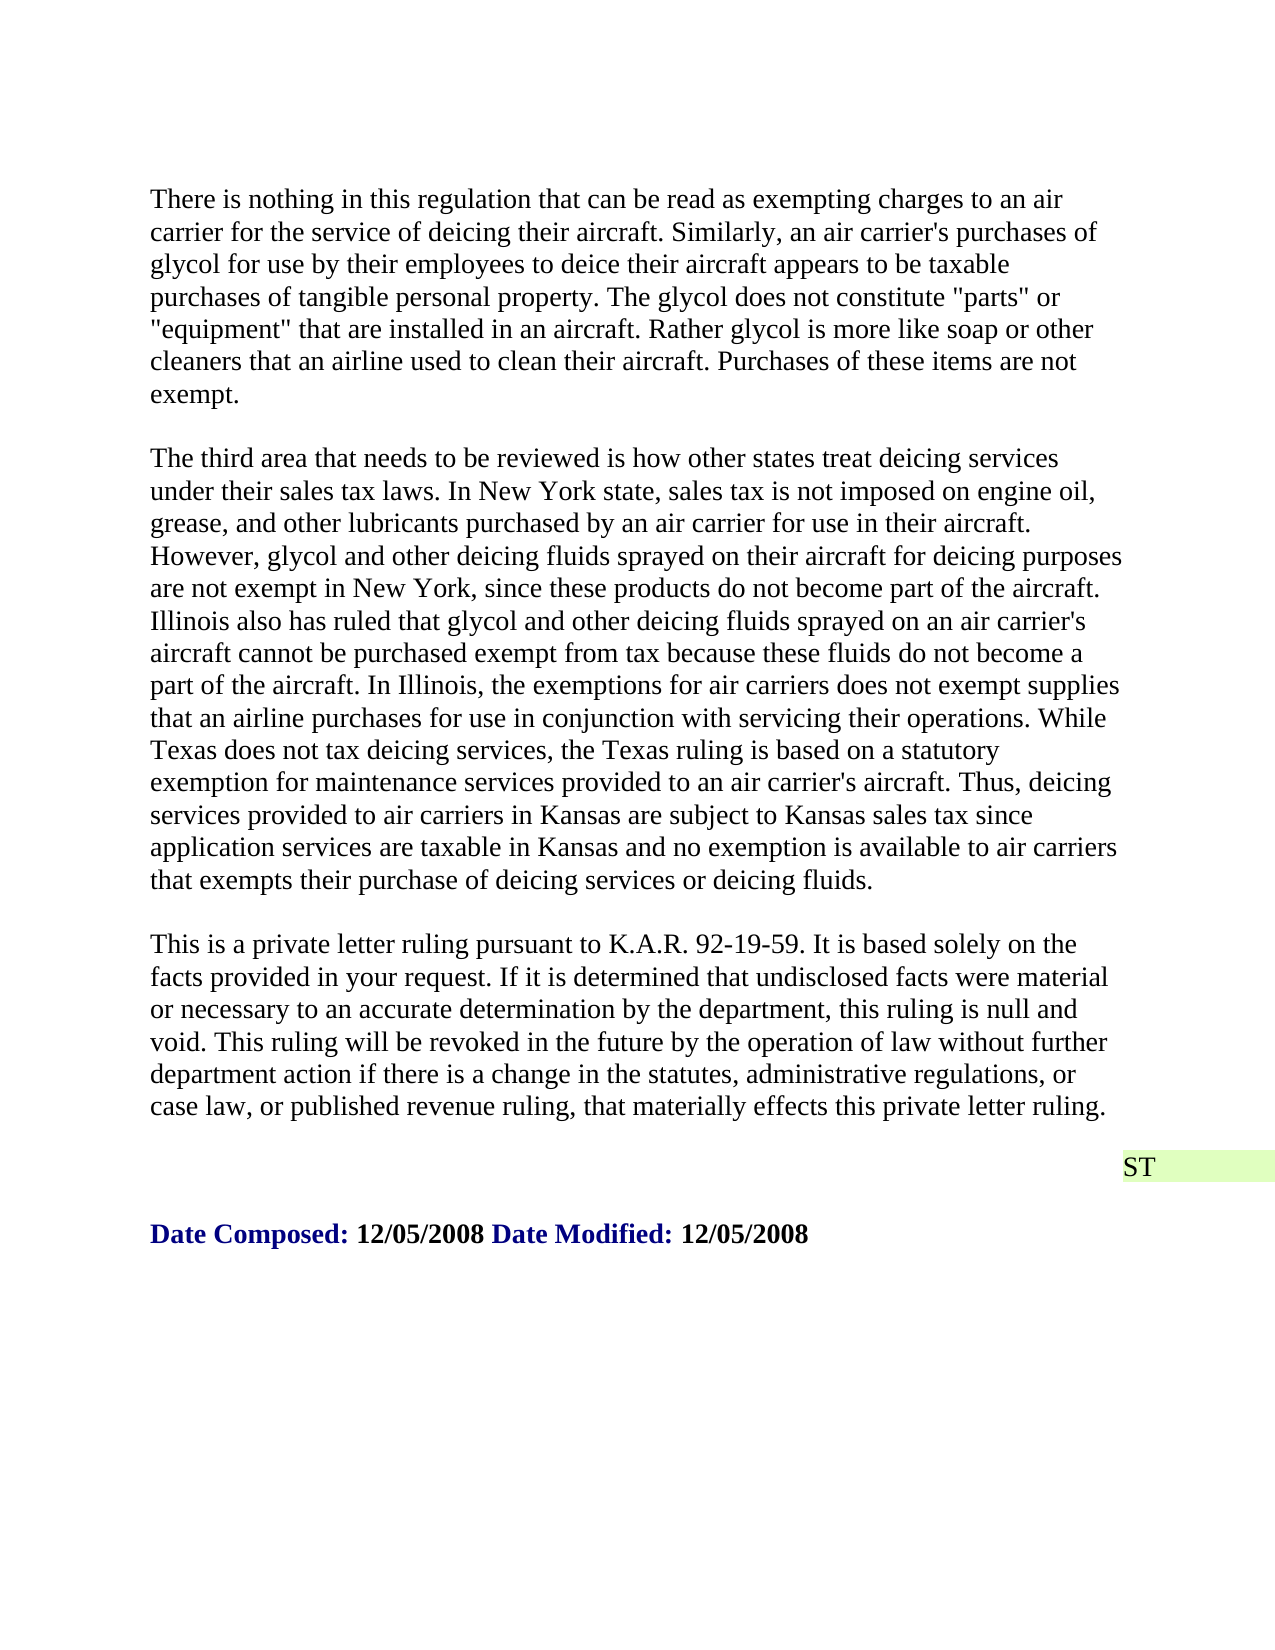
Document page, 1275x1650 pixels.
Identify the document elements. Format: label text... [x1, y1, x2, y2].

text ST [1123, 1150, 1275, 1182]
text Date Composed: 12/05/2008 Date Modified: 12/05/2008 [150, 1182, 1125, 1249]
text There is nothing in this regulation that can be read as exempting charges to an air carrier for the service of deicing their aircraft. Similarly, an air carrier's purchases of glycol for use by their employees to deice their aircraft appears to be taxable purchases of tangible personal property. The glycol does not constitute "parts" or "equipment" that are installed in an aircraft. Rather glycol is more like soap or other cleaners that an airline used to clean their aircraft. Purchases of these items are not exempt. The third area that needs to be reviewed is how other states treat deicing services under their sales tax laws. In New York state, sales tax is not imposed on engine oil, grease, and other lubricants purchased by an air carrier for use in their aircraft. However, glycol and other deicing fluids sprayed on their aircraft for deicing purposes are not exempt in New York, since these products do not become part of the aircraft. Illinois also has ruled that glycol and other deicing fluids sprayed on an air carrier's aircraft cannot be purchased exempt from tax because these fluids do not become a part of the aircraft. In Illinois, the exemptions for air carriers does not exempt supplies that an airline purchases for use in conjunction with servicing their operations. While Texas does not tax deicing services, the Texas ruling is based on a statutory exemption for maintenance services provided to an air carrier's aircraft. Thus, deicing services provided to air carriers in Kansas are subject to Kansas sales tax since application services are taxable in Kansas and no exemption is available to air carriers that exempts their purchase of deicing services or deicing fluids. This is a private letter ruling pursuant to K.A.R. 92-19-59. It is based solely on the facts provided in your request. If it is determined that undisclosed facts were material or necessary to an accurate determination by the department, this ruling is null and void. This ruling will be revoked in the future by the operation of law without further department action if there is a change in the statutes, administrative regulations, or case law, or published revenue ruling, that materially effects this private letter ruling. [150, 150, 1125, 1150]
